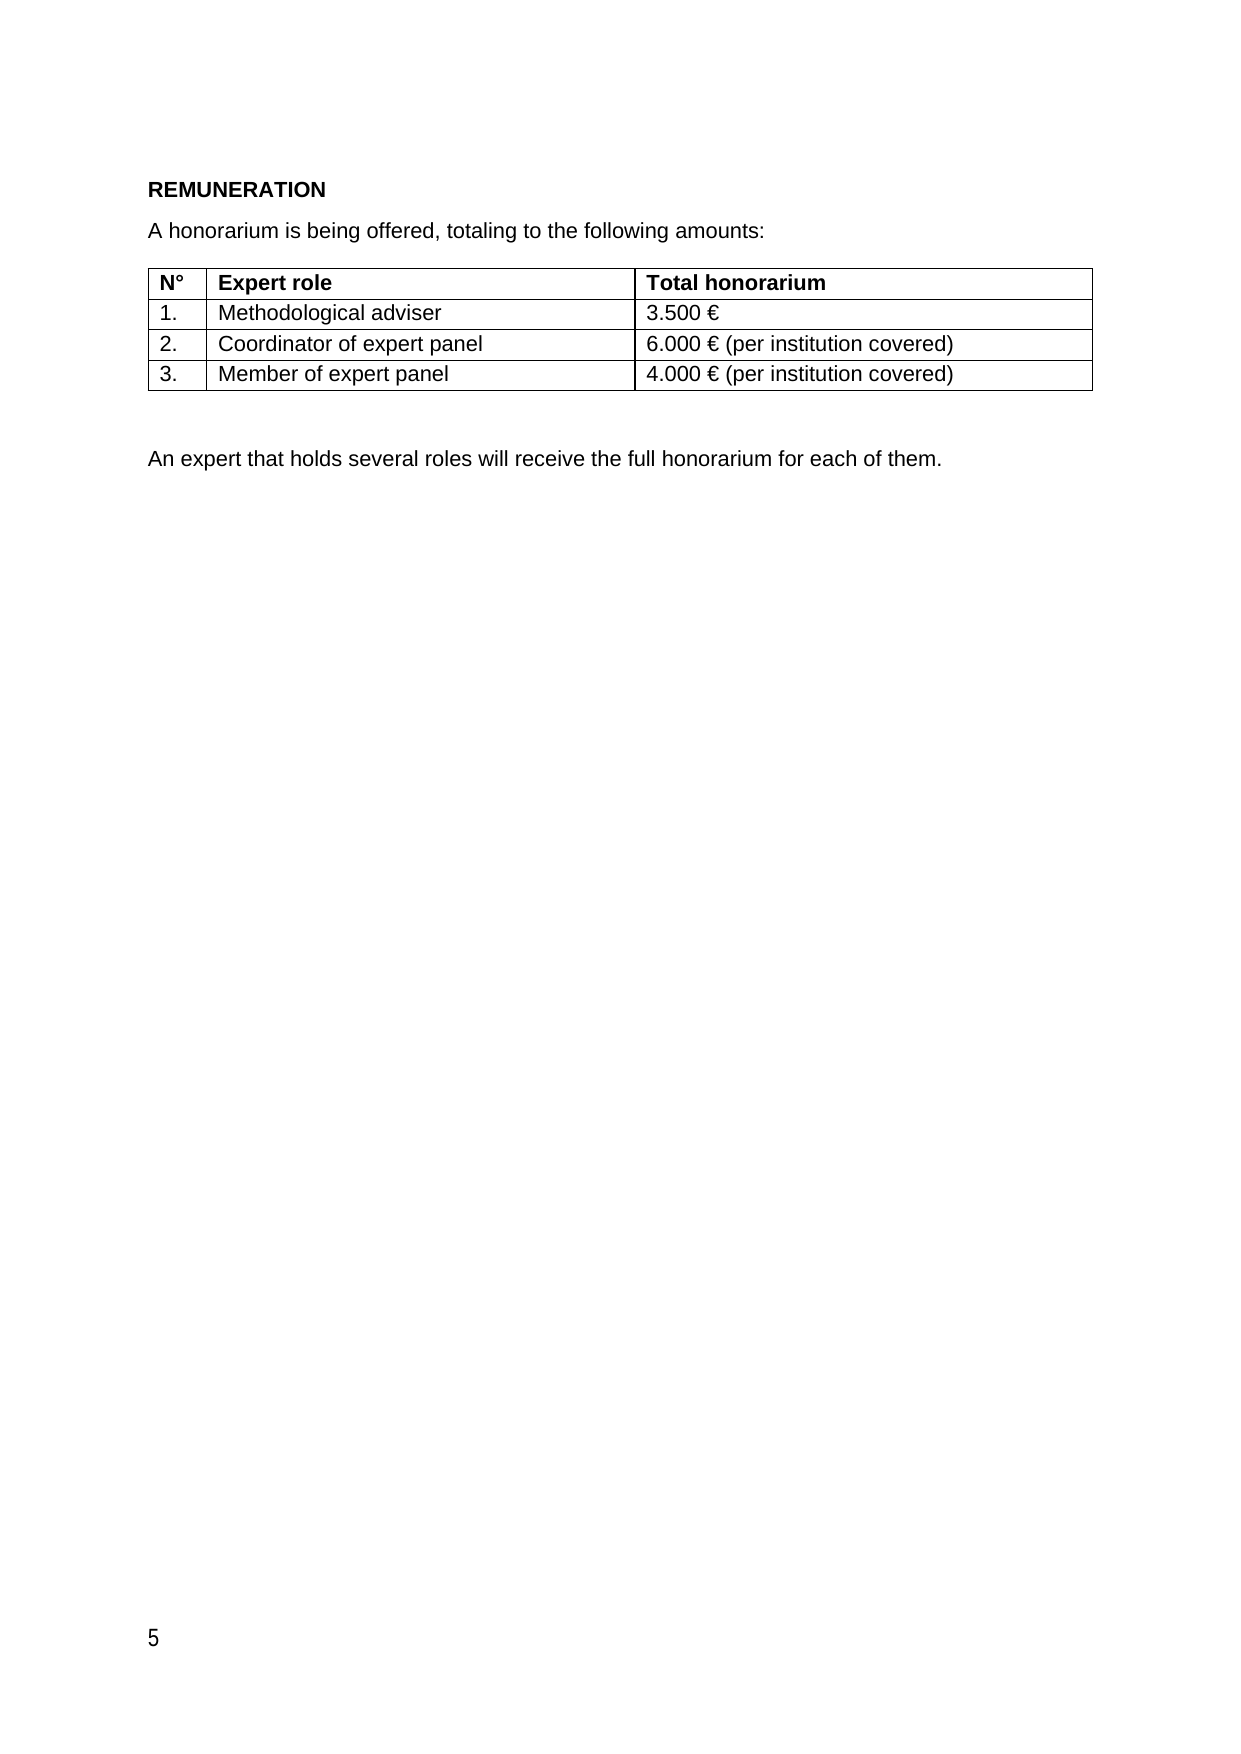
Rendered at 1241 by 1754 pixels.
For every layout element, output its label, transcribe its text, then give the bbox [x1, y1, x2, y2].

subtitle REMUNERATION [148, 177, 1093, 202]
table_cell 2. [149, 330, 206, 360]
table_cell 4.000 € (per institution covered) [636, 361, 1092, 390]
table_cell Coordinator of expert panel [207, 330, 634, 360]
text An expert that holds several roles will receive the full honorarium for each of them. [148, 445, 1093, 471]
table_header Total honorarium [636, 269, 1092, 299]
table_header Expert role [207, 269, 634, 299]
table_cell 3. [149, 361, 206, 390]
table_cell Member of expert panel [207, 361, 634, 390]
table_cell 1. [149, 300, 206, 329]
table_header N° [149, 269, 206, 299]
table_cell 6.000 € (per institution covered) [636, 330, 1092, 360]
table_cell Methodological adviser [207, 300, 634, 329]
text A honorarium is being offered, totaling to the following amounts: [148, 218, 1093, 243]
table_cell 3.500 € [636, 300, 1092, 329]
